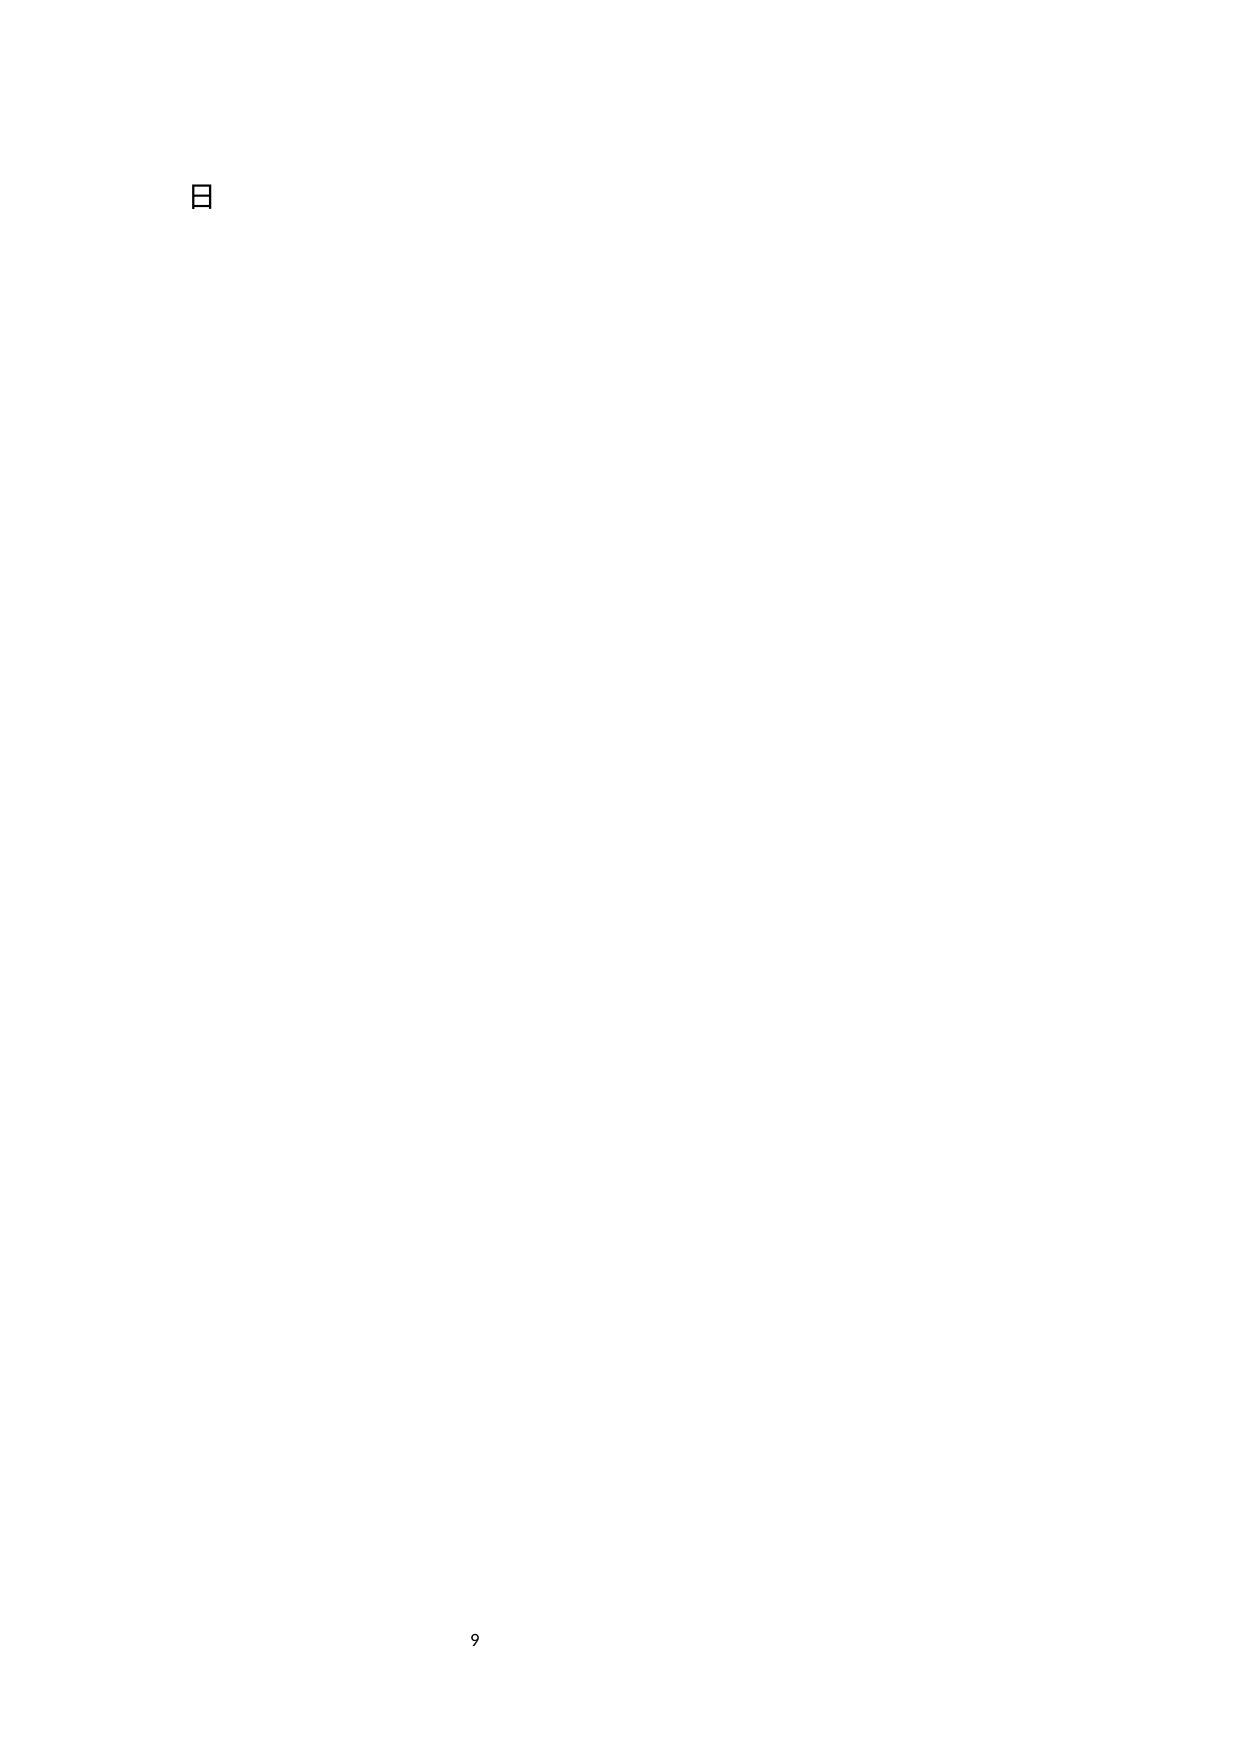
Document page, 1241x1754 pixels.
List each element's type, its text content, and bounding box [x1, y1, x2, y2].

text 2024年1月23日 [187, 162, 1053, 227]
